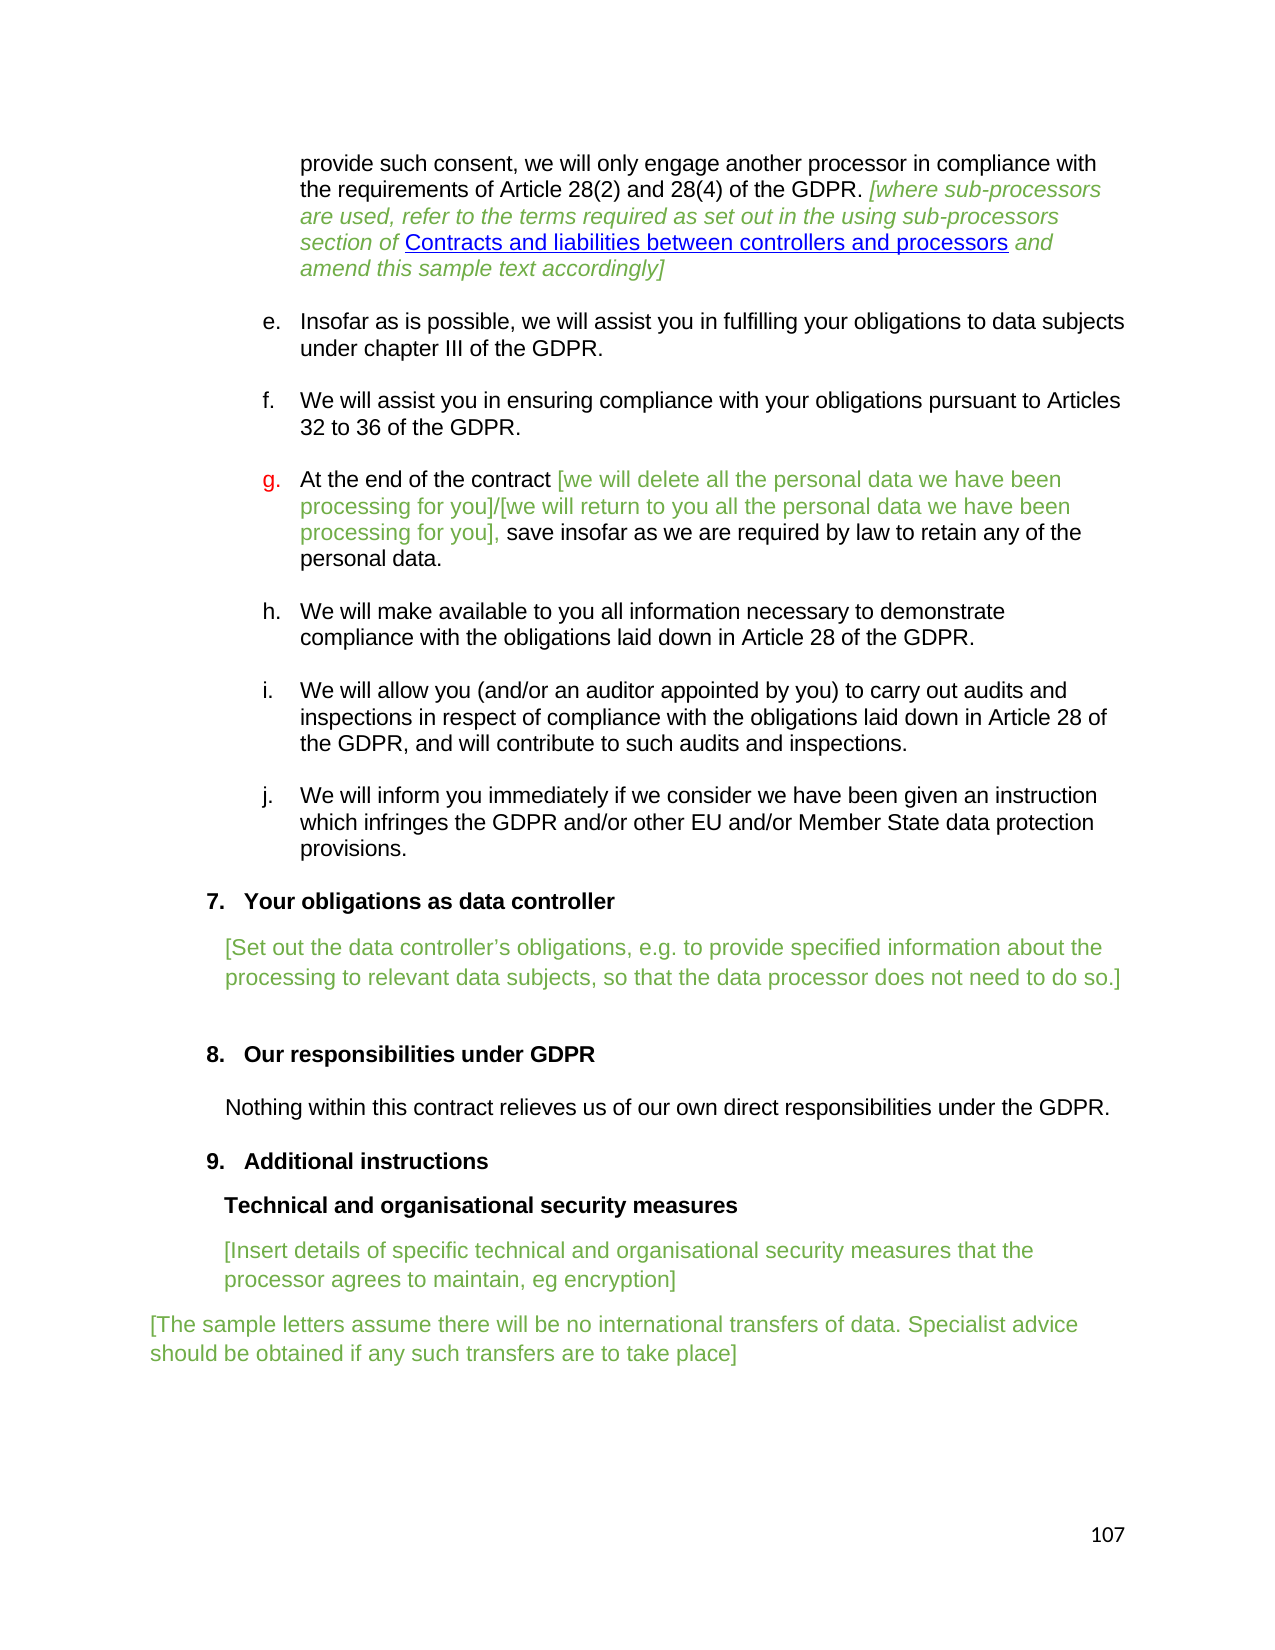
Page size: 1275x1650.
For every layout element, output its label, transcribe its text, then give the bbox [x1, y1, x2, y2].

list We will assist you in ensuring compliance with your obligations pursuant to Articles 32 to 36 of the GDPR. [262, 387, 1125, 440]
text Technical and organisational security measures [224, 1192, 1125, 1219]
list Our responsibilities under GDPR [206, 1041, 1125, 1067]
list Your obligations as data controller [206, 888, 1125, 914]
list Additional instructions [206, 1148, 1125, 1174]
list Insofar as is possible, we will assist you in fulfilling your obligations to data subjects under chapter III of the GDPR. [262, 308, 1125, 361]
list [262, 150, 1125, 282]
text [Insert details of specific technical and organisational security measures that the processor agrees to maintain, eg encryption] [224, 1237, 1125, 1292]
list We will allow you (and/or an auditor appointed by you) to carry out audits and inspections in respect of compliance with the obligations laid down in Article 28 of the GDPR, and will contribute to such audits and inspections. [262, 677, 1125, 756]
list We will inform you immediately if we consider we have been given an instruction which infringes the GDPR and/or other EU and/or Member State data protection provisions. [262, 782, 1125, 862]
text [The sample letters assume there will be no international transfers of data. Specialist advice should be obtained if any such transfers are to take place] [150, 1311, 1125, 1366]
text Nothing within this contract relieves us of our own direct responsibilities under the GDPR. [225, 1094, 1125, 1120]
list [Set out the data controller’s obligations, e.g. to provide specified information about the processing to relevant data subjects, so that the data processor does not need to do so.] [225, 933, 1125, 990]
list At the end of the contract [we will delete all the personal data we have been processing for you]/[we will return to you all the personal data we have been processing for you], save insofar as we are required by law to retain any of the personal data. [262, 466, 1125, 572]
list We will make available to you all information necessary to demonstrate compliance with the obligations laid down in Article 28 of the GDPR. [262, 598, 1125, 651]
